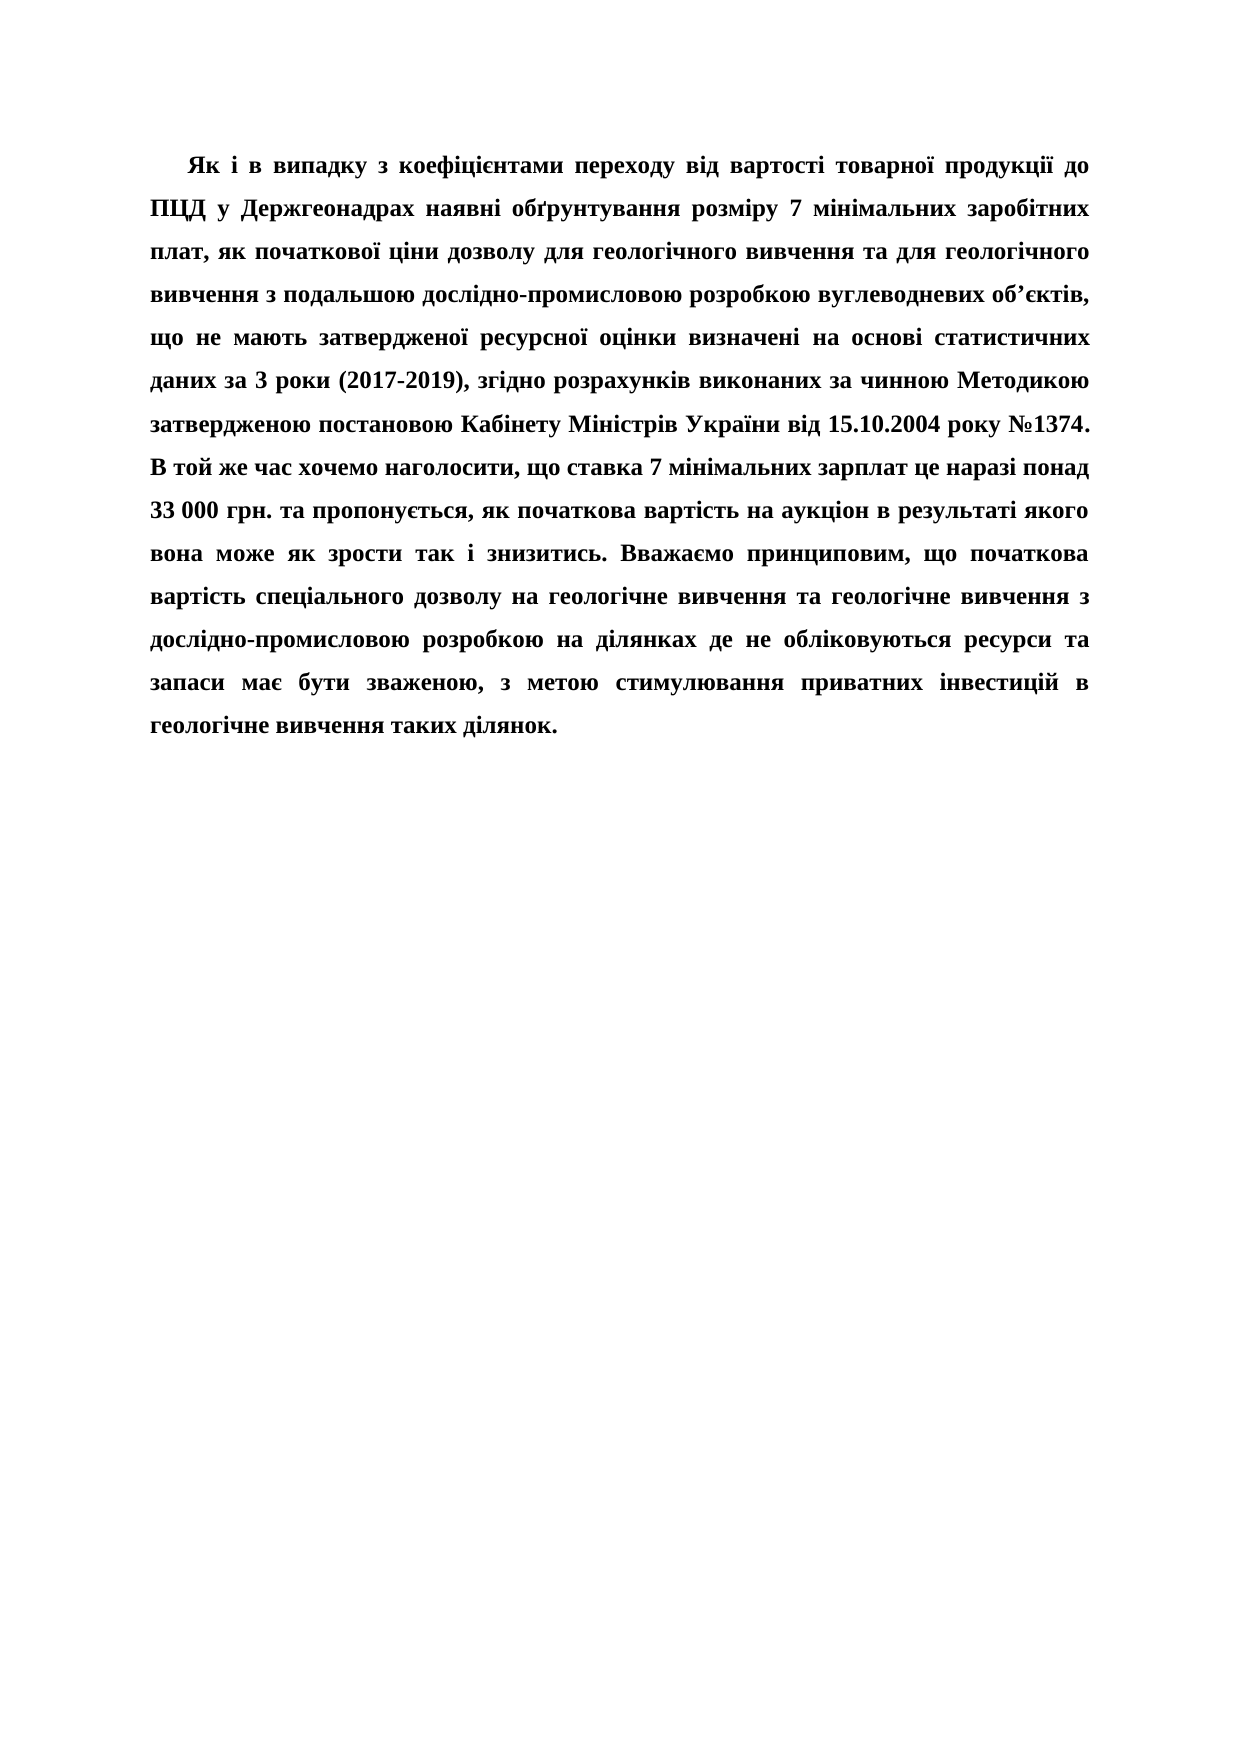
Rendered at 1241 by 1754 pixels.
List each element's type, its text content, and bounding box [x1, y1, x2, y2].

text Як і в випадку з коефіцієнтами переходу від вартості товарної продукції до ПЦД у Держгеонадрах наявні обґрунтування розміру 7 мінімальних заробітних плат, як початкової ціни дозволу для геологічного вивчення та для геологічного вивчення з подальшою дослідно-промисловою розробкою вуглеводневих об’єктів, що не мають затвердженої ресурсної оцінки визначені на основі статистичних даних за 3 роки (2017-2019), згідно розрахунків виконаних за чинною Методикою затвердженою постановою Кабінету Міністрів України від 15.10.2004 року №1374. В той же час хочемо наголосити, що ставка 7 мінімальних зарплат це наразі понад 33 000 грн. та пропонується, як початкова вартість на аукціон в результаті якого вона може як зрости так і знизитись. Вважаємо принциповим, що початкова вартість спеціального дозволу на геологічне вивчення та геологічне вивчення з дослідно-промисловою розробкою на ділянках де не обліковуються ресурси та запаси має бути зваженою, з метою стимулювання приватних інвестицій в геологічне вивчення таких ділянок. [150, 150, 1090, 739]
